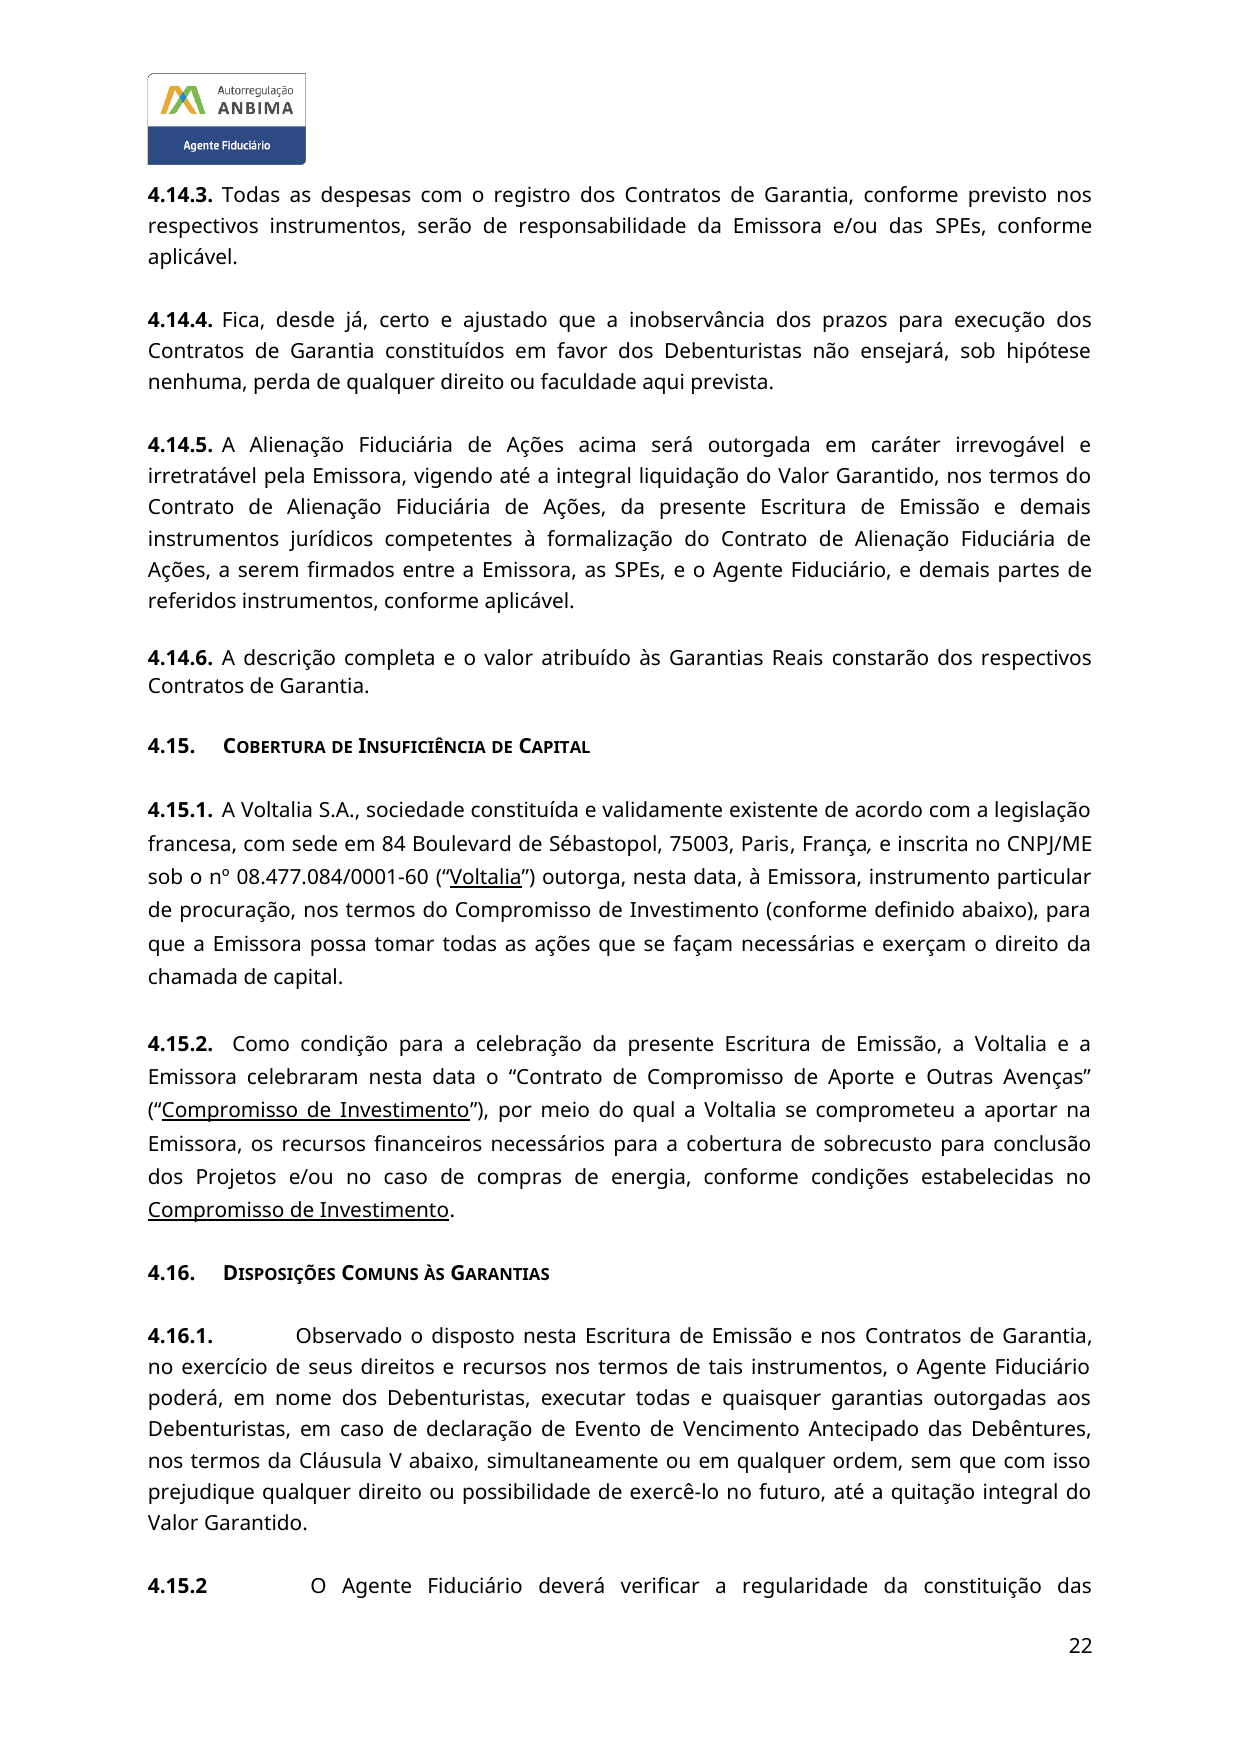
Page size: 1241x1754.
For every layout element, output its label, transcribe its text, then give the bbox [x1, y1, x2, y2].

list A descrição completa e o valor atribuído às Garantias Reais constarão dos respectivos Contratos de Garantia. [148, 643, 1092, 700]
list Fica, desde já, certo e ajustado que a inobservância dos prazos para execução dos Contratos de Garantia constituídos em favor dos Debenturistas não ensejará, sob hipótese nenhuma, perda de qualquer direito ou faculdade aqui prevista. [148, 302, 1092, 396]
list Cobertura de Insuficiência de Capital [148, 731, 1092, 760]
picture [147, 73, 306, 165]
list Como condição para a celebração da presente Escritura de Emissão, a Voltalia e a Emissora celebraram nesta data o “Contrato de Compromisso de Aporte e Outras Avenças” (“Compromisso de Investimento”), por meio do qual a Voltalia se comprometeu a aportar na Emissora, os recursos financeiros necessários para a cobertura de sobrecusto para conclusão dos Projetos e/ou no caso de compras de energia, conforme condições estabelecidas no Compromisso de Investimento. [148, 1024, 1092, 1224]
list A Voltalia S.A., sociedade constituída e validamente existente de acordo com a legislação francesa, com sede em 84 Boulevard de Sébastopol, 75003, Paris, França, e inscrita no CNPJ/ME sob o nº 08.477.084/0001-60 (“Voltalia”) outorga, nesta data, à Emissora, instrumento particular de procuração, nos termos do Compromisso de Investimento (conforme definido abaixo), para que a Emissora possa tomar todas as ações que se façam necessárias e exerçam o direito da chamada de capital. [148, 791, 1092, 991]
list Disposições Comuns às Garantias [148, 1256, 1092, 1287]
list Todas as despesas com o registro dos Contratos de Garantia, conforme previsto nos respectivos instrumentos, serão de responsabilidade da Emissora e/ou das SPEs, conforme aplicável. [148, 177, 1092, 271]
list A Alienação Fiduciária de Ações acima será outorgada em caráter irrevogável e irretratável pela Emissora, vigendo até a integral liquidação do Valor Garantido, nos termos do Contrato de Alienação Fiduciária de Ações, da presente Escritura de Emissão e demais instrumentos jurídicos competentes à formalização do Contrato de Alienação Fiduciária de Ações, a serem firmados entre a Emissora, as SPEs, e o Agente Fiduciário, e demais partes de referidos instrumentos, conforme aplicável. [148, 427, 1092, 615]
list Observado o disposto nesta Escritura de Emissão e nos Contratos de Garantia, no exercício de seus direitos e recursos nos termos de tais instrumentos, o Agente Fiduciário poderá, em nome dos Debenturistas, executar todas e quaisquer garantias outorgadas aos Debenturistas, em caso de declaração de Evento de Vencimento Antecipado das Debêntures, nos termos da Cláusula V abaixo, simultaneamente ou em qualquer ordem, sem que com isso prejudique qualquer direito ou possibilidade de exercê-lo no futuro, até a quitação integral do Valor Garantido. [148, 1318, 1092, 1537]
